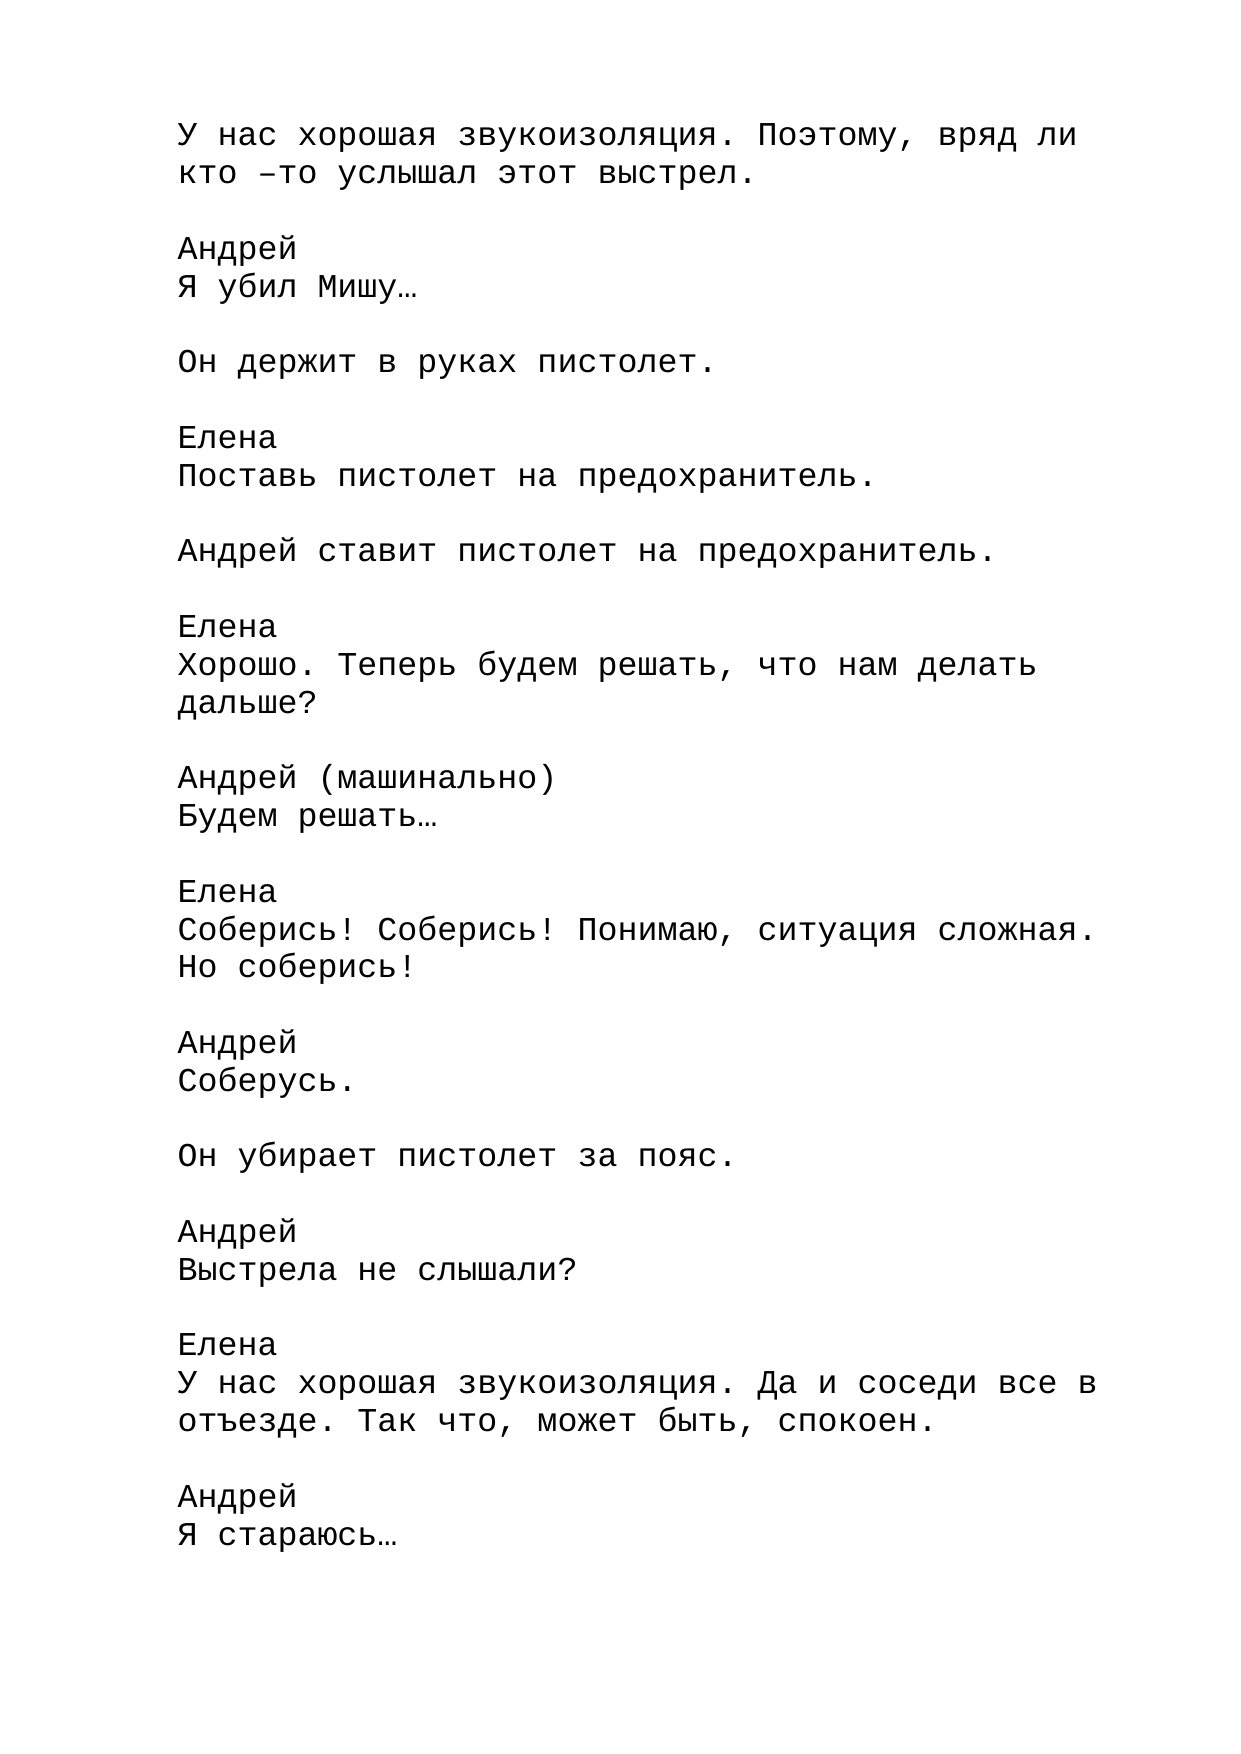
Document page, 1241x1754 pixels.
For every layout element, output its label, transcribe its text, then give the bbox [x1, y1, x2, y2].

text Соберусь. [177, 1063, 1152, 1101]
text Елена [177, 1328, 1152, 1366]
text Андрей [177, 1026, 1152, 1063]
text У нас хорошая звукоизоляция. Поэтому, вряд ли кто –то услышал этот выстрел. [177, 118, 1152, 194]
text Я убил Мишу… [177, 269, 1152, 307]
text Андрей ставит пистолет на предохранитель. [177, 534, 1152, 572]
text Выстрела не слышали? [177, 1252, 1152, 1290]
text Андрей [177, 1479, 1152, 1517]
text Хорошо. Теперь будем решать, что нам делать дальше? [177, 647, 1152, 723]
text Поставь пистолет на предохранитель. [177, 458, 1152, 496]
text Андрей (машинально) [177, 761, 1152, 799]
text Он держит в руках пистолет. [177, 345, 1152, 383]
text Андрей [177, 232, 1152, 269]
text Елена [177, 874, 1152, 912]
text Соберись! Соберись! Понимаю, ситуация сложная. Но соберись! [177, 912, 1152, 988]
text У нас хорошая звукоизоляция. Да и соседи все в отъезде. Так что, может быть, спокоен. [177, 1366, 1152, 1442]
text Андрей [177, 1215, 1152, 1252]
text Будем решать… [177, 799, 1152, 837]
text Елена [177, 610, 1152, 647]
text Я стараюсь… [177, 1517, 1152, 1555]
text Он убирает пистолет за пояс. [177, 1139, 1152, 1177]
text Елена [177, 421, 1152, 458]
